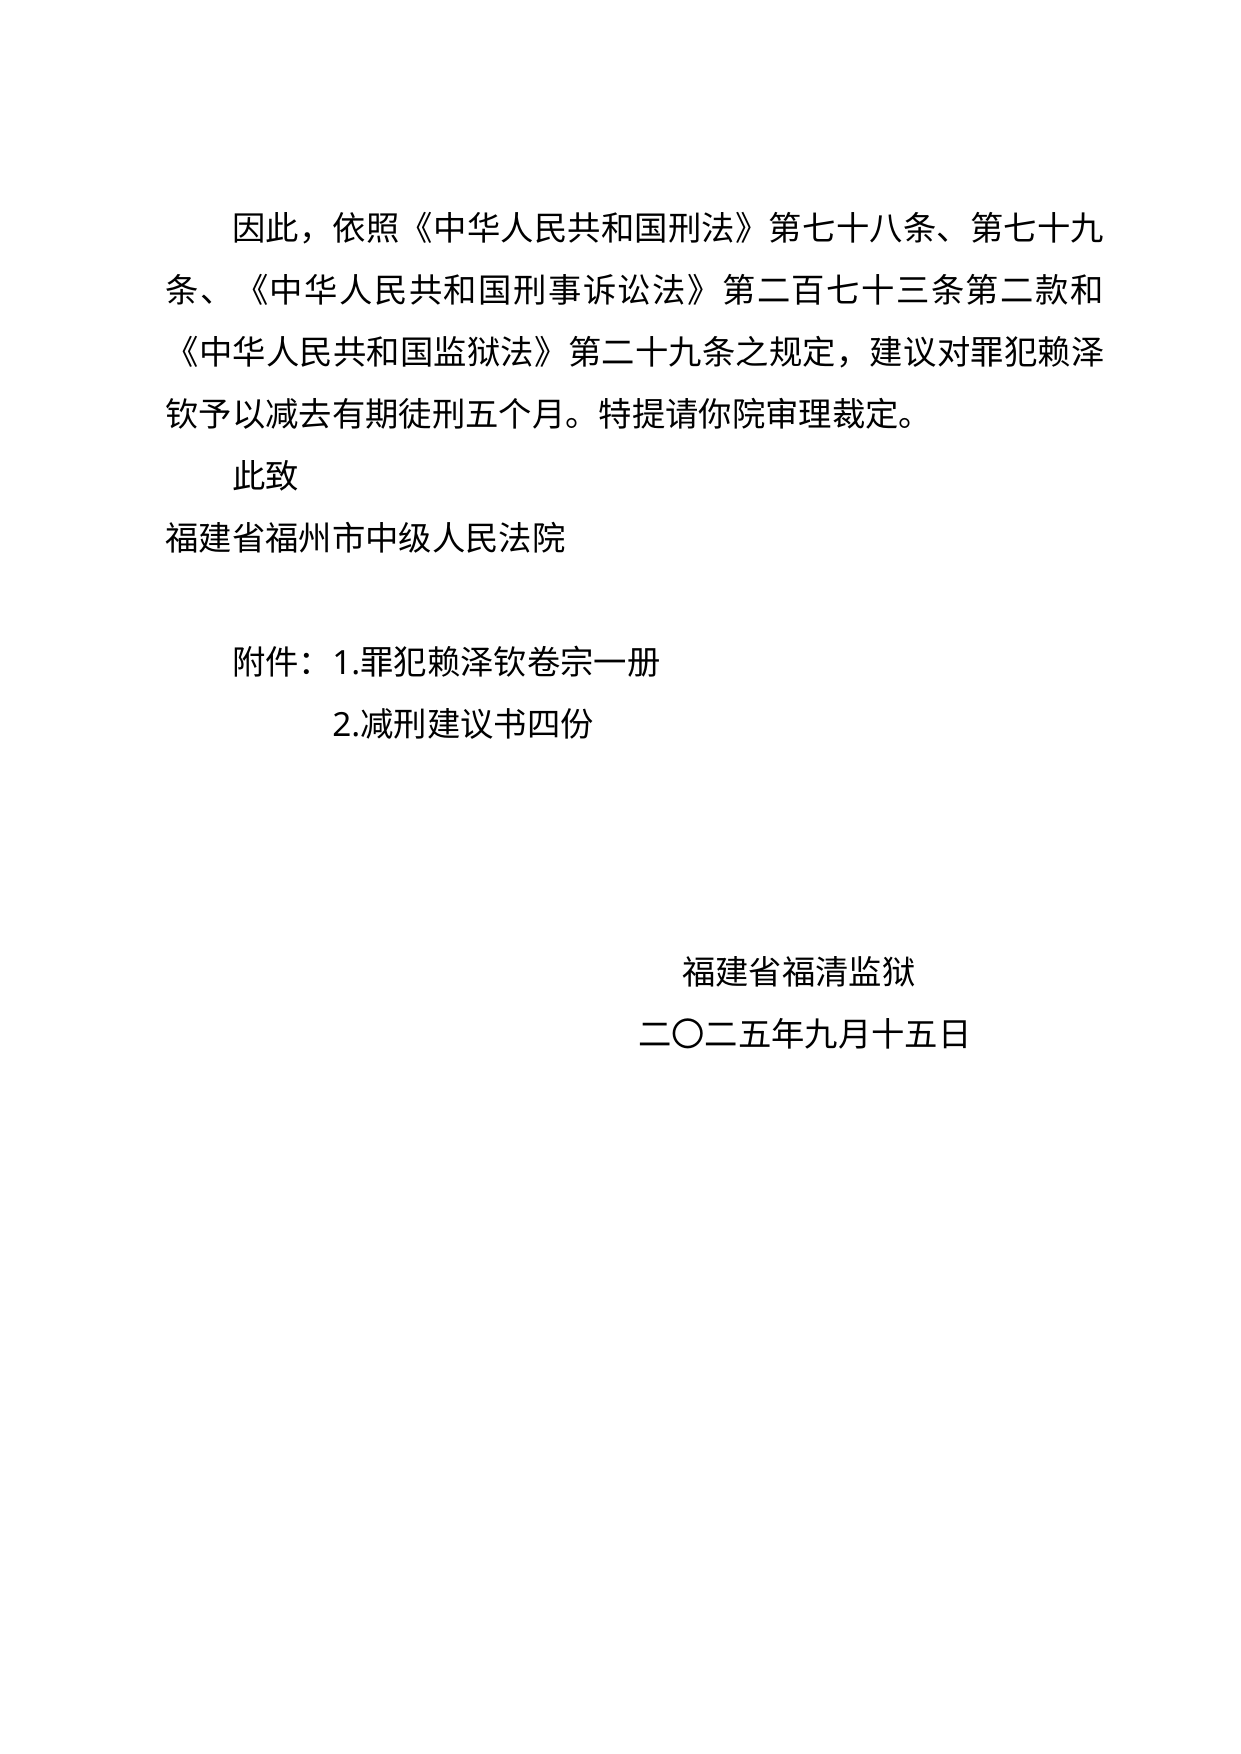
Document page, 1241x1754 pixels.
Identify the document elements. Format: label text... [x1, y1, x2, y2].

text 2.减刑建议书四份 [165, 691, 1109, 753]
text 因此，依照《中华人民共和国刑法》第七十八条、第七十九条、《中华人民共和国刑事诉讼法》第二百七十三条第二款和《中华人民共和国监狱法》第二十九条之规定，建议对罪犯赖泽钦予以减去有期徒刑五个月。特提请你院审理裁定。 [165, 195, 1104, 443]
text 附件：1.罪犯赖泽钦卷宗一册 [165, 629, 1104, 691]
text 福建省福州市中级人民法院 [165, 505, 1109, 567]
text 此致 [165, 443, 1109, 505]
text 福建省福清监狱 [165, 939, 1109, 1001]
text 二〇二五年九月十五日 [165, 1001, 971, 1063]
